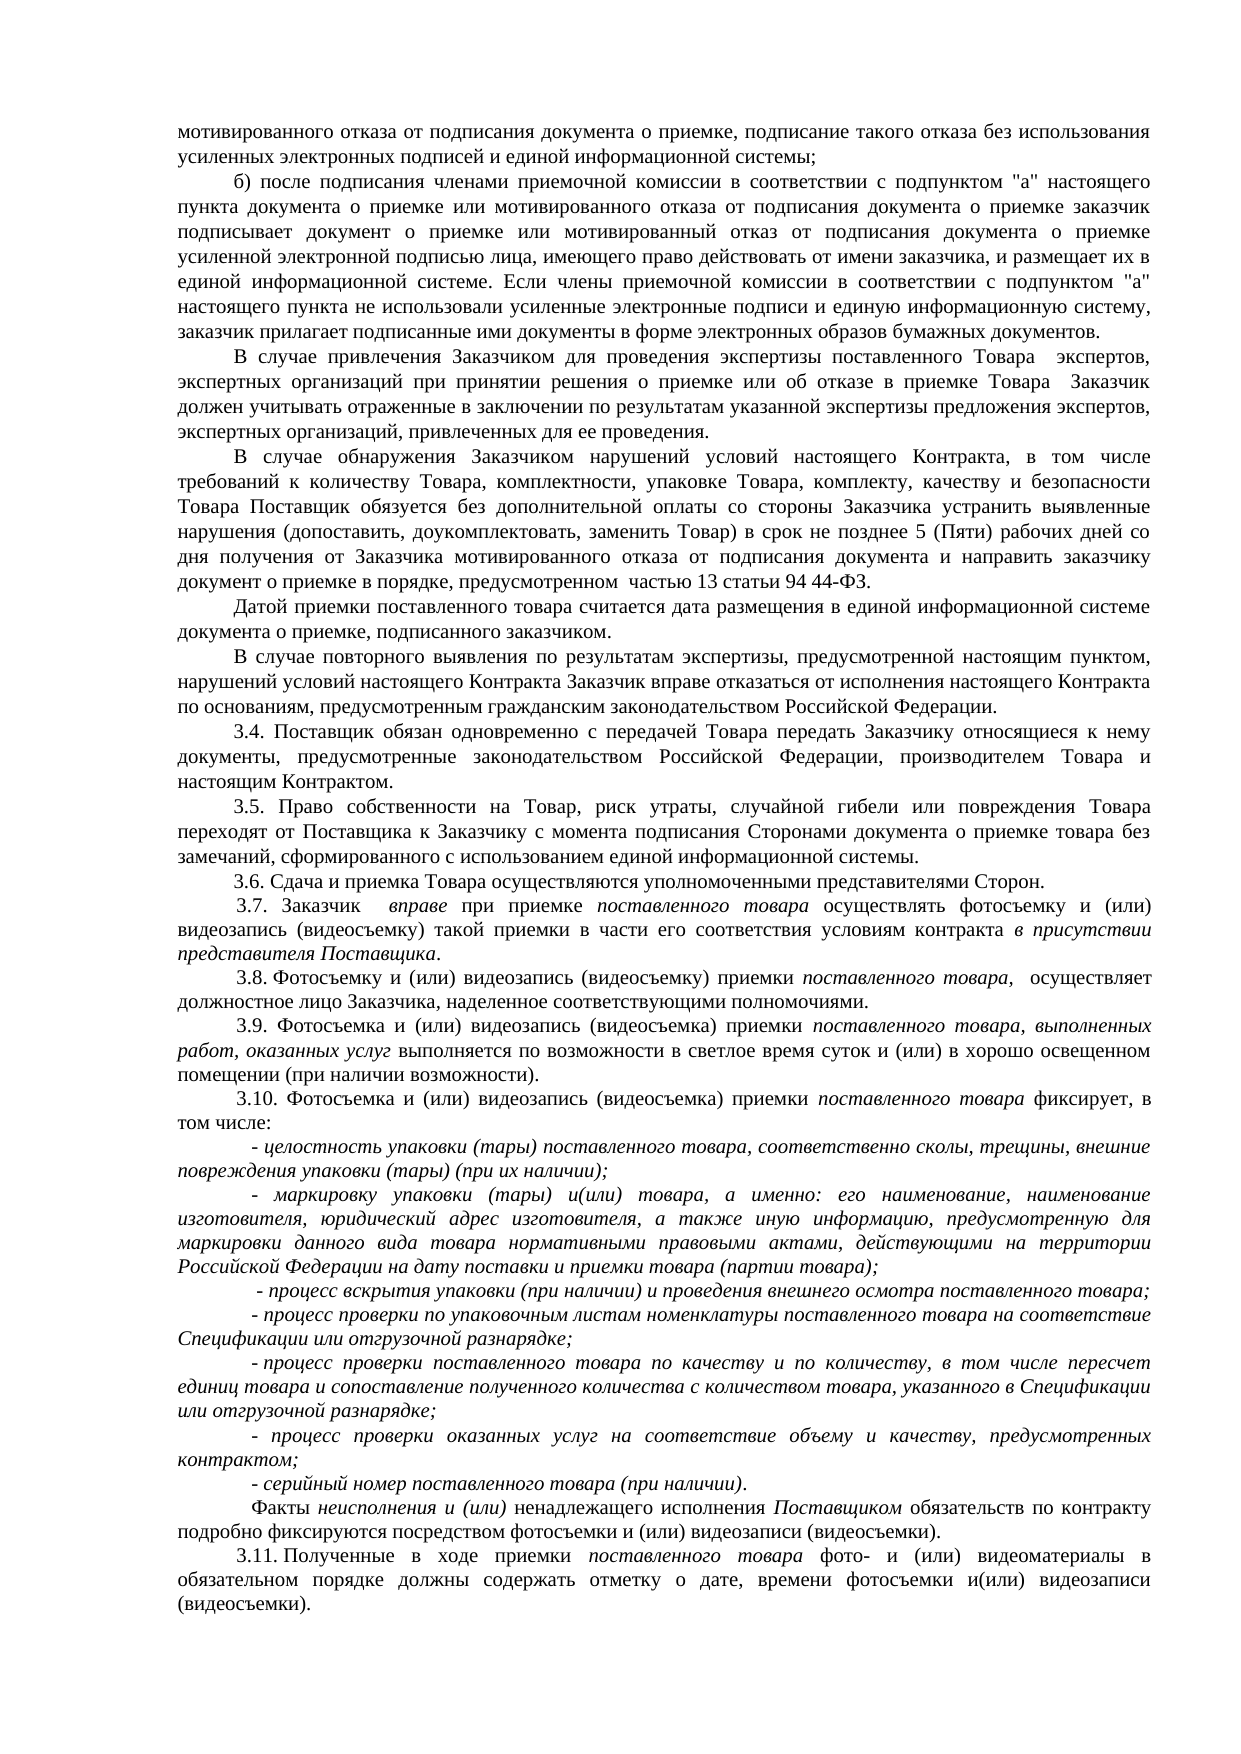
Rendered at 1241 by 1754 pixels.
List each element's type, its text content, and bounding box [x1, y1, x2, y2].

text 3.4. Поставщик обязан одновременно с передачей Товара передать Заказчику относящиеся к нему документы, предусмотренные законодательством Российской Федерации, производителем Товара и настоящим Контрактом. [177, 718, 1152, 793]
text - целостность упаковки (тары) поставленного товара, соответственно сколы, трещины, внешние повреждения упаковки (тары) (при их наличии); [177, 1134, 1152, 1182]
text 3.5. Право собственности на Товар, риск утраты, случайной гибели или повреждения Товара переходят от Поставщика к Заказчику с момента подписания Сторонами документа о приемке товара без замечаний, сформированного с использованием единой информационной системы. [177, 793, 1152, 868]
text 3.9. Фотосъемка и (или) видеозапись (видеосъемка) приемки поставленного товара, выполненных работ, оказанных услуг выполняется по возможности в светлое время суток и (или) в хорошо освещенном помещении (при наличии возможности). [177, 1013, 1152, 1086]
text 3.10. Фотосъемка и (или) видеозапись (видеосъемка) приемки поставленного товара фиксирует, в том числе: [177, 1086, 1152, 1134]
text - серийный номер поставленного товара (при наличии). [177, 1471, 1152, 1495]
text - маркировку упаковки (тары) и(или) товара, а именно: его наименование, наименование изготовителя, юридический адрес изготовителя, а также иную информацию, предусмотренную для маркировки данного вида товара нормативными правовыми актами, действующими на территории Российской Федерации на дату поставки и приемки товара (партии товара); [177, 1182, 1152, 1278]
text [177, 118, 1152, 168]
text Факты неисполнения и (или) ненадлежащего исполнения Поставщиком обязательств по контракту подробно фиксируются посредством фотосъемки и (или) видеозаписи (видеосъемки). [177, 1495, 1152, 1543]
text Датой приемки поставленного товара считается дата размещения в единой информационной системе документа о приемке, подписанного заказчиком. [177, 593, 1152, 643]
text - процесс проверки оказанных услуг на соответствие объему и качеству, предусмотренных контрактом; [177, 1422, 1152, 1471]
text - процесс проверки поставленного товара по качеству и по количеству, в том числе пересчет единиц товара и сопоставление полученного количества с количеством товара, указанного в Спецификации или отгрузочной разнарядке; [177, 1350, 1152, 1422]
text - процесс вскрытия упаковки (при наличии) и проведения внешнего осмотра поставленного товара; [177, 1278, 1152, 1302]
text 3.7. Заказчик вправе при приемке поставленного товара осуществлять фотосъемку и (или) видеозапись (видеосъемку) такой приемки в части его соответствия условиям контракта в присутствии представителя Поставщика. [177, 893, 1152, 965]
text 3.8. Фотосъемку и (или) видеозапись (видеосъемку) приемки поставленного товара, осуществляет должностное лицо Заказчика, наделенное соответствующими полномочиями. [177, 965, 1152, 1013]
text В случае обнаружения Заказчиком нарушений условий настоящего Контракта, в том числе требований к количеству Товара, комплектности, упаковке Товара, комплекту, качеству и безопасности Товара Поставщик обязуется без дополнительной оплаты со стороны Заказчика устранить выявленные нарушения (допоставить, доукомплектовать, заменить Товар) в срок не позднее 5 (Пяти) рабочих дней со дня получения от Заказчика мотивированного отказа от подписания документа и направить заказчику документ о приемке в порядке, предусмотренном частью 13 статьи 94 44-ФЗ. [177, 443, 1152, 593]
text 3.11. Полученные в ходе приемки поставленного товара фото- и (или) видеоматериалы в обязательном порядке должны содержать отметку о дате, времени фотосъемки и(или) видеозаписи (видеосъемки). [177, 1543, 1152, 1615]
text б) после подписания членами приемочной комиссии в соответствии с подпунктом "а" настоящего пункта документа о приемке или мотивированного отказа от подписания документа о приемке заказчик подписывает документ о приемке или мотивированный отказ от подписания документа о приемке усиленной электронной подписью лица, имеющего право действовать от имени заказчика, и размещает их в единой информационной системе. Если члены приемочной комиссии в соответствии с подпунктом "а" настоящего пункта не использовали усиленные электронные подписи и единую информационную систему, заказчик прилагает подписанные ими документы в форме электронных образов бумажных документов. [177, 168, 1152, 343]
text В случае повторного выявления по результатам экспертизы, предусмотренной настоящим пунктом, нарушений условий настоящего Контракта Заказчик вправе отказаться от исполнения настоящего Контракта по основаниям, предусмотренным гражданским законодательством Российской Федерации. [177, 643, 1152, 718]
text - процесс проверки по упаковочным листам номенклатуры поставленного товара на соответствие Спецификации или отгрузочной разнарядке; [177, 1302, 1152, 1350]
text 3.6. Сдача и приемка Товара осуществляются уполномоченными представителями Сторон. [177, 868, 1152, 893]
text В случае привлечения Заказчиком для проведения экспертизы поставленного Товара экспертов, экспертных организаций при принятии решения о приемке или об отказе в приемке Товара Заказчик должен учитывать отраженные в заключении по результатам указанной экспертизы предложения экспертов, экспертных организаций, привлеченных для ее проведения. [177, 343, 1152, 443]
